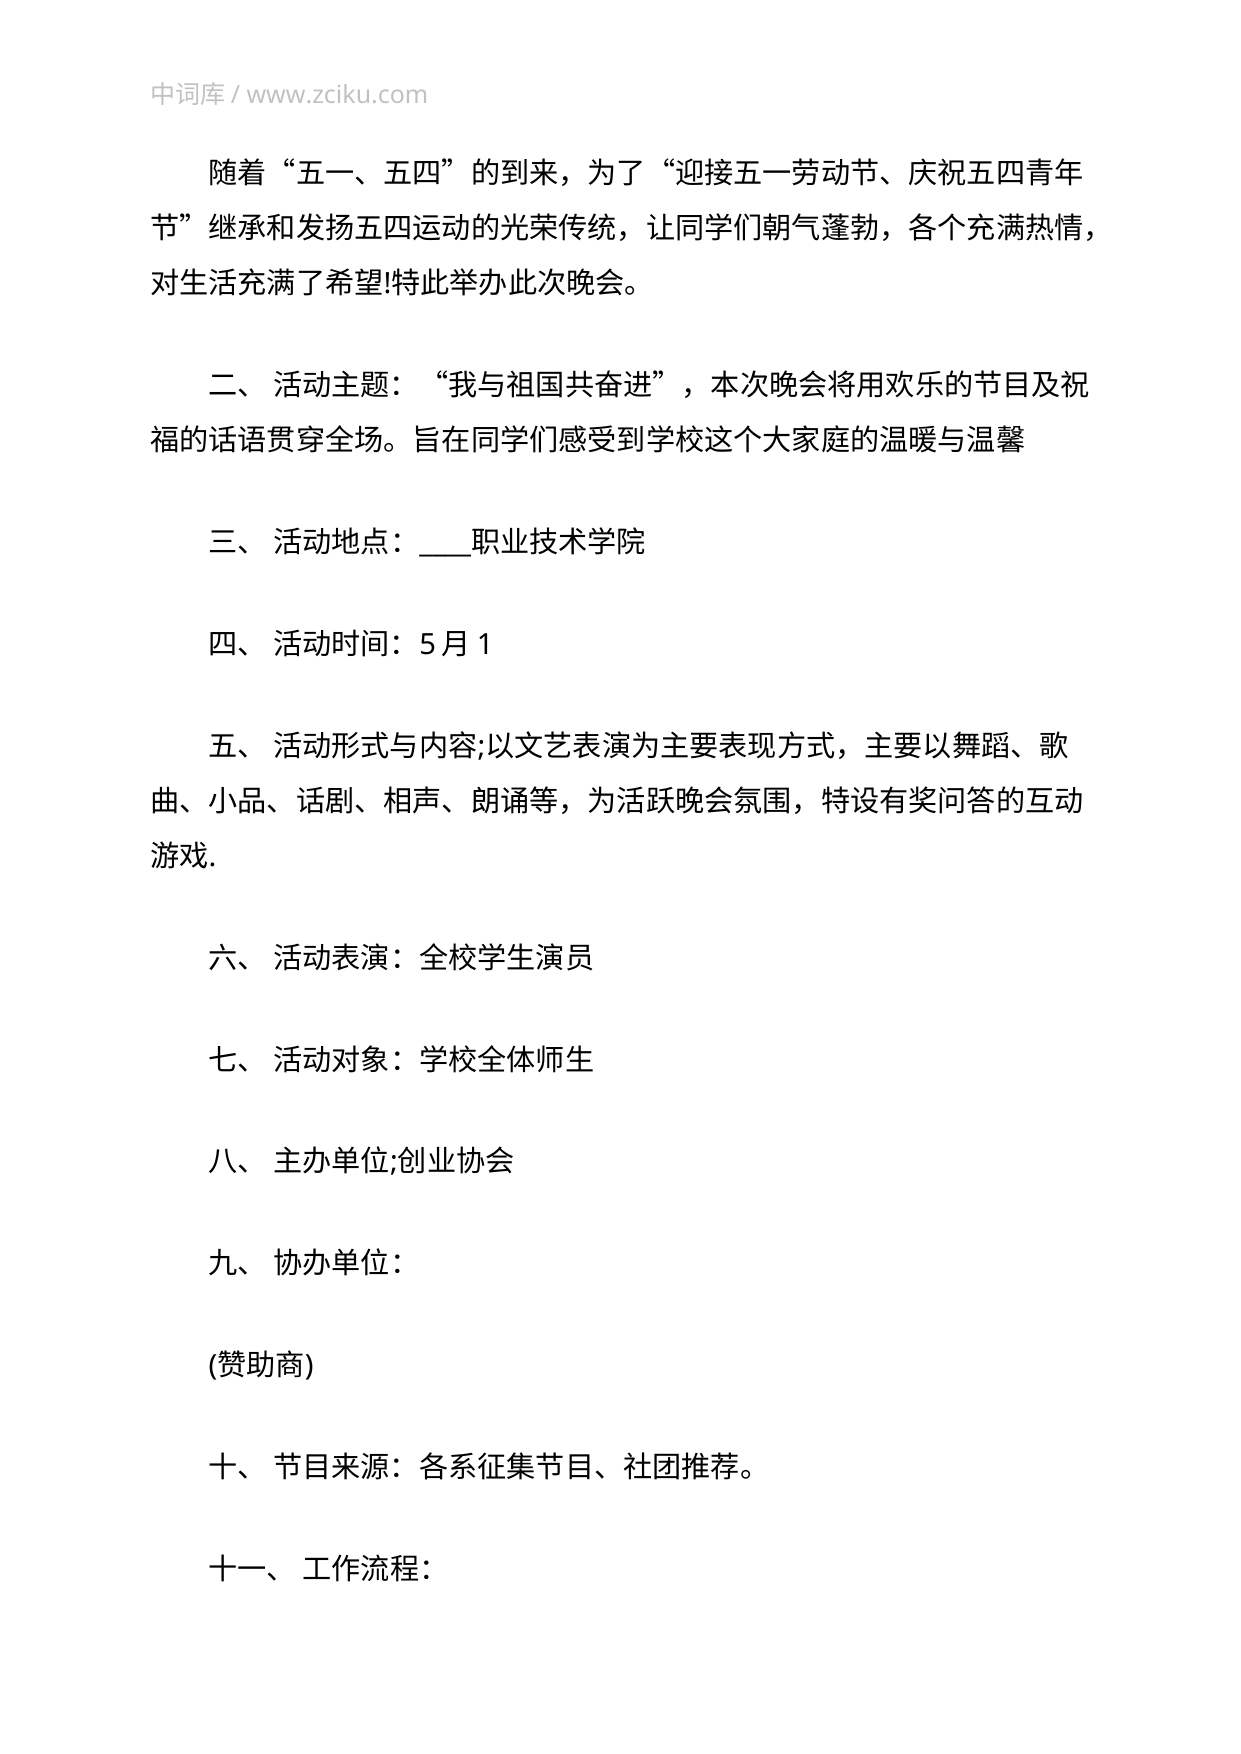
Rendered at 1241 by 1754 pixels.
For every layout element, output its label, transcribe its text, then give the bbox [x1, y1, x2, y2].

text 十、 节目来源：各系征集节目、社团推荐。 [150, 1443, 1090, 1486]
text 四、 活动时间：5月1 [150, 620, 1090, 663]
text 六、 活动表演：全校学生演员 [150, 934, 1090, 977]
text 二、 活动主题：“我与祖国共奋进”，本次晚会将用欢乐的节目及祝福的话语贯穿全场。旨在同学们感受到学校这个大家庭的温暖与温馨 [150, 362, 1090, 459]
text 八、 主办单位;创业协会 [150, 1138, 1090, 1180]
text 九、 协办单位： [150, 1240, 1090, 1282]
text 随着“五一、五四”的到来，为了“迎接五一劳动节、庆祝五四青年节”继承和发扬五四运动的光荣传统，让同学们朝气蓬勃，各个充满热情，对生活充满了希望!特此举办此次晚会。 [150, 150, 1090, 302]
text 十一、 工作流程： [150, 1545, 1090, 1588]
text 七、 活动对象：学校全体师生 [150, 1036, 1090, 1078]
text 三、 活动地点：____职业技术学院 [150, 518, 1090, 561]
text (赞助商) [150, 1342, 1090, 1384]
text 五、 活动形式与内容;以文艺表演为主要表现方式，主要以舞蹈、歌曲、小品、话剧、相声、朗诵等，为活跃晚会氛围，特设有奖问答的互动游戏. [150, 722, 1090, 875]
